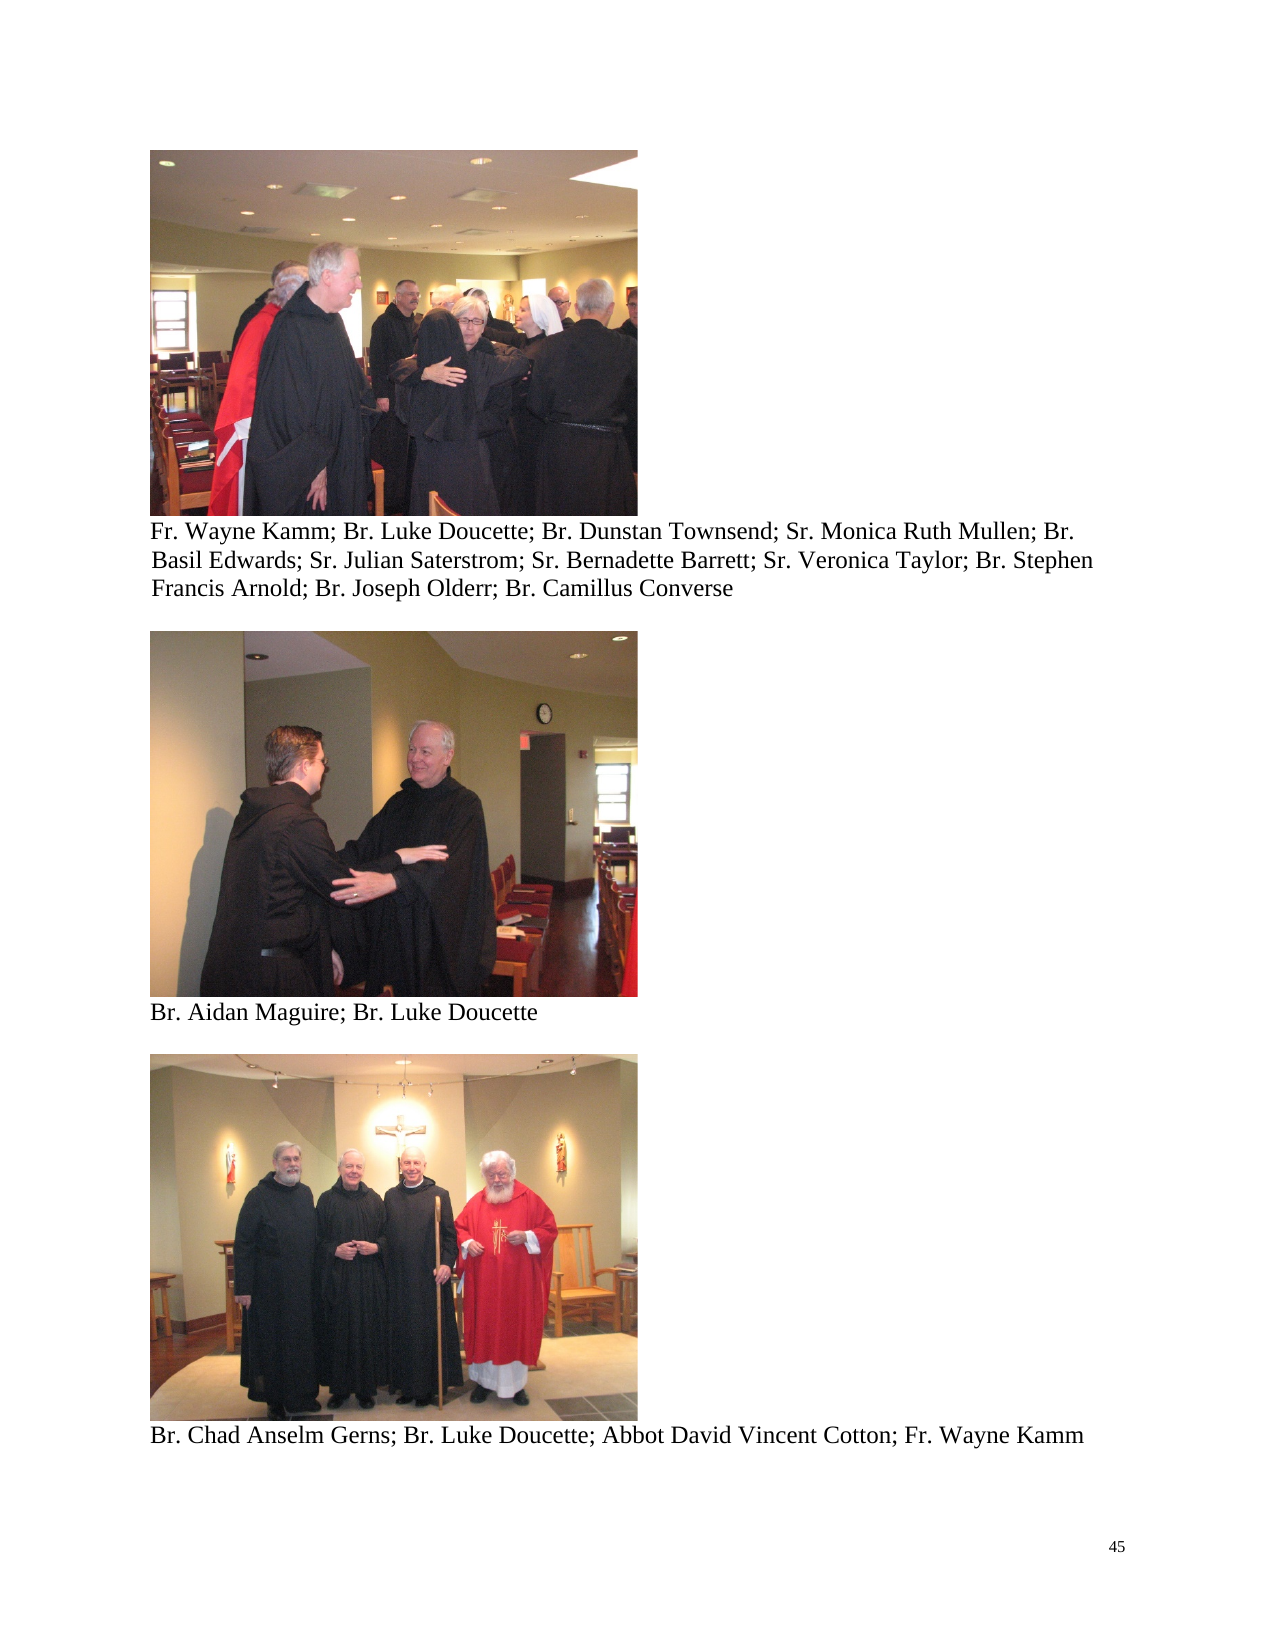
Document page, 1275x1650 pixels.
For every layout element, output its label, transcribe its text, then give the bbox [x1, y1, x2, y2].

picture [150, 150, 638, 516]
picture [150, 1054, 638, 1421]
text Br. Chad Anselm Gerns; Br. Luke Doucette; Abbot David Vincent Cotton; Fr. Wayne Kamm [150, 1421, 1125, 1449]
text Br. Aidan Maguire; Br. Luke Doucette [150, 997, 1125, 1026]
picture [150, 631, 638, 997]
text Fr. Wayne Kamm; Br. Luke Doucette; Br. Dunstan Townsend; Sr. Monica Ruth Mullen; Br. Basil Edwards; Sr. Julian Saterstrom; Sr. Bernadette Barrett; Sr. Veronica Taylor; Br. Stephen Francis Arnold; Br. Joseph Olderr; Br. Camillus Converse [150, 516, 1125, 602]
